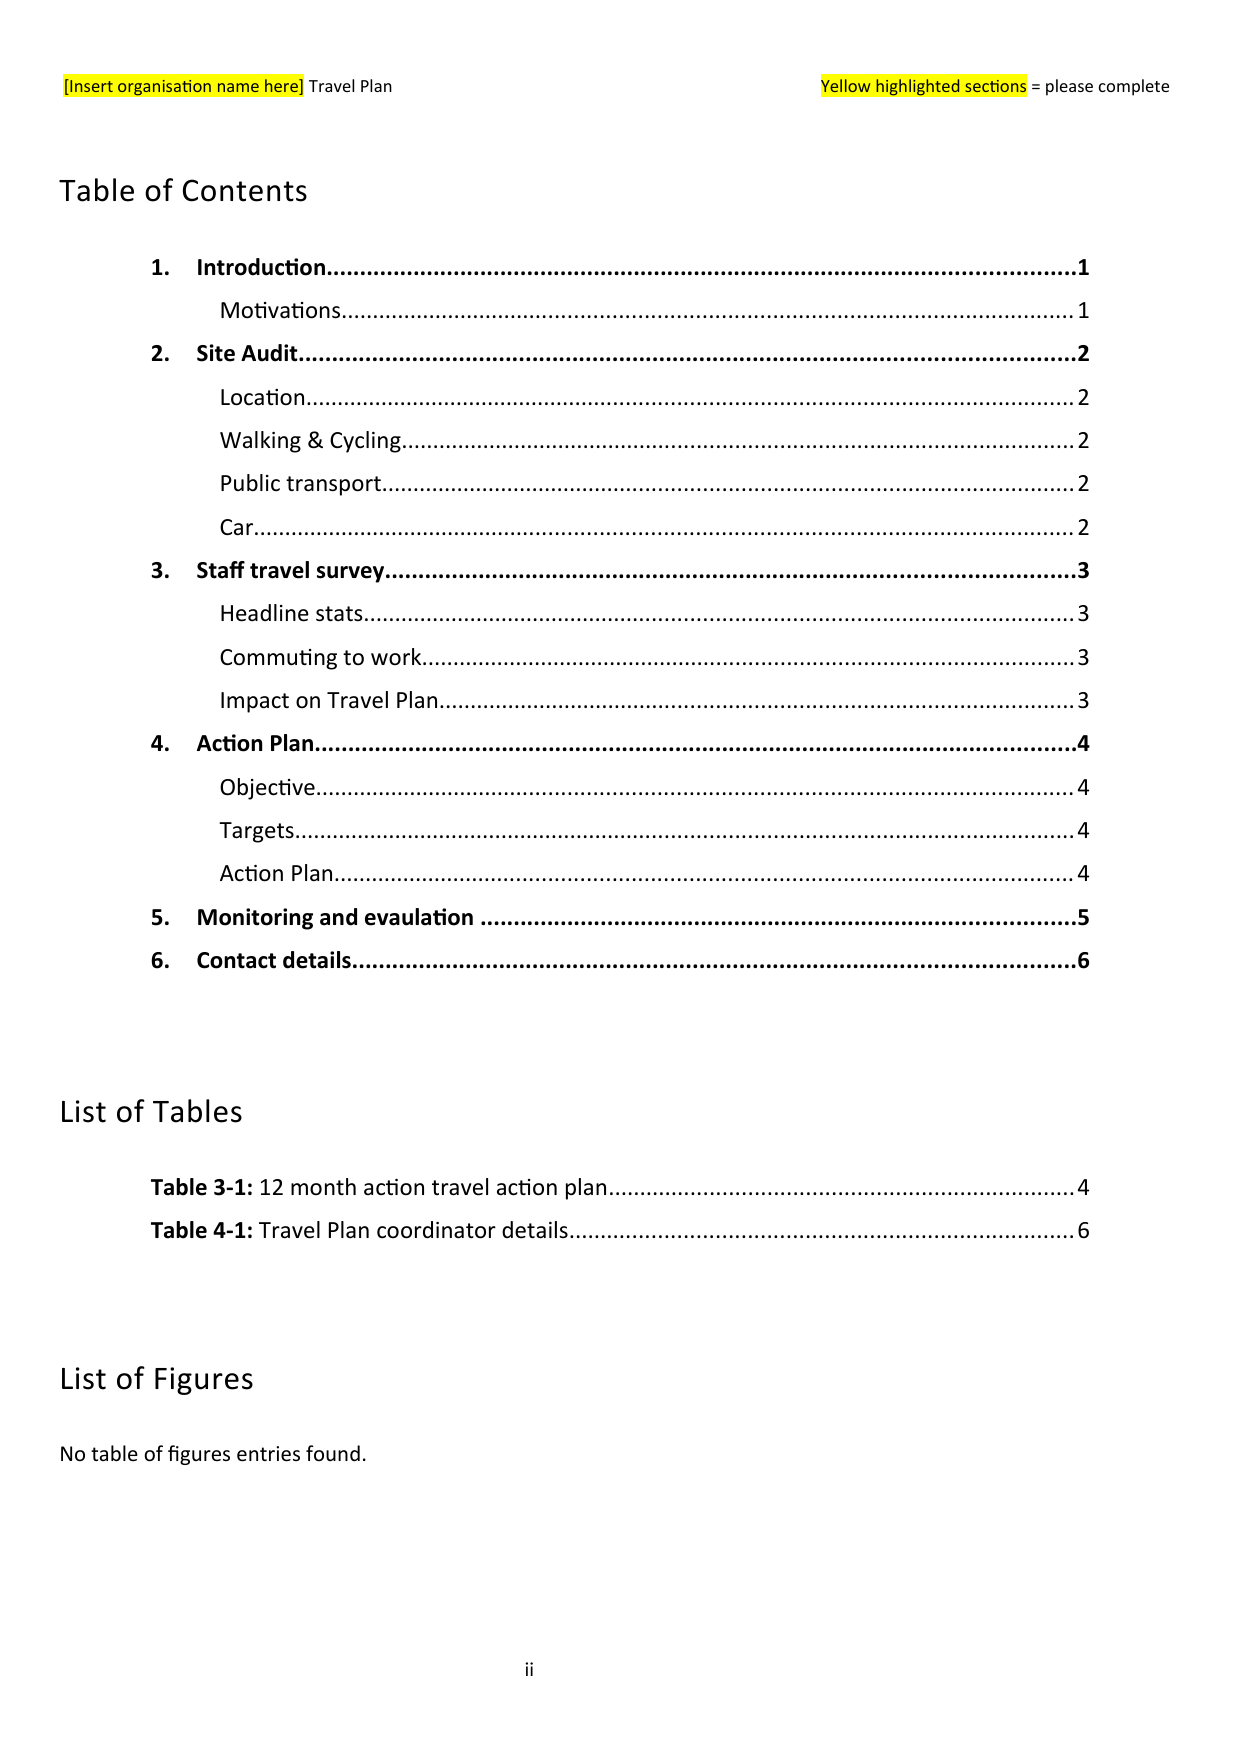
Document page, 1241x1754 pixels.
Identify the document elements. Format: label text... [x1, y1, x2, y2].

text 3. Staff travel survey 3 [59, 554, 1181, 584]
text 6. Contact details 6 [59, 944, 1181, 974]
text Motivations 1 [128, 294, 1181, 324]
subtitle List of Tables [59, 1089, 1181, 1130]
text Targets 4 [128, 814, 1181, 844]
text Location 2 [128, 381, 1181, 411]
text Commuting to work 3 [128, 641, 1181, 671]
text Car 2 [128, 511, 1181, 541]
subtitle Table of Contents [59, 169, 1181, 210]
text Table 4-1: Travel Plan coordinator details 6 [59, 1214, 1181, 1244]
text Headline stats 3 [128, 597, 1181, 628]
text Impact on Travel Plan 3 [128, 684, 1181, 714]
text 5. Monitoring and evaulation 5 [59, 901, 1181, 931]
text Action Plan 4 [128, 857, 1181, 888]
text 4. Action Plan 4 [59, 727, 1181, 758]
text Objective 4 [128, 771, 1181, 801]
subtitle List of Figures [59, 1357, 1181, 1398]
text 2. Site Audit 2 [59, 337, 1181, 368]
text Public transport 2 [128, 467, 1181, 498]
text Table 3-1: 12 month action travel action plan 4 [59, 1171, 1181, 1202]
text 1. Introduction 1 [59, 251, 1181, 281]
text Walking & Cycling 2 [128, 424, 1181, 454]
text No table of figures entries found. [59, 1439, 1181, 1467]
